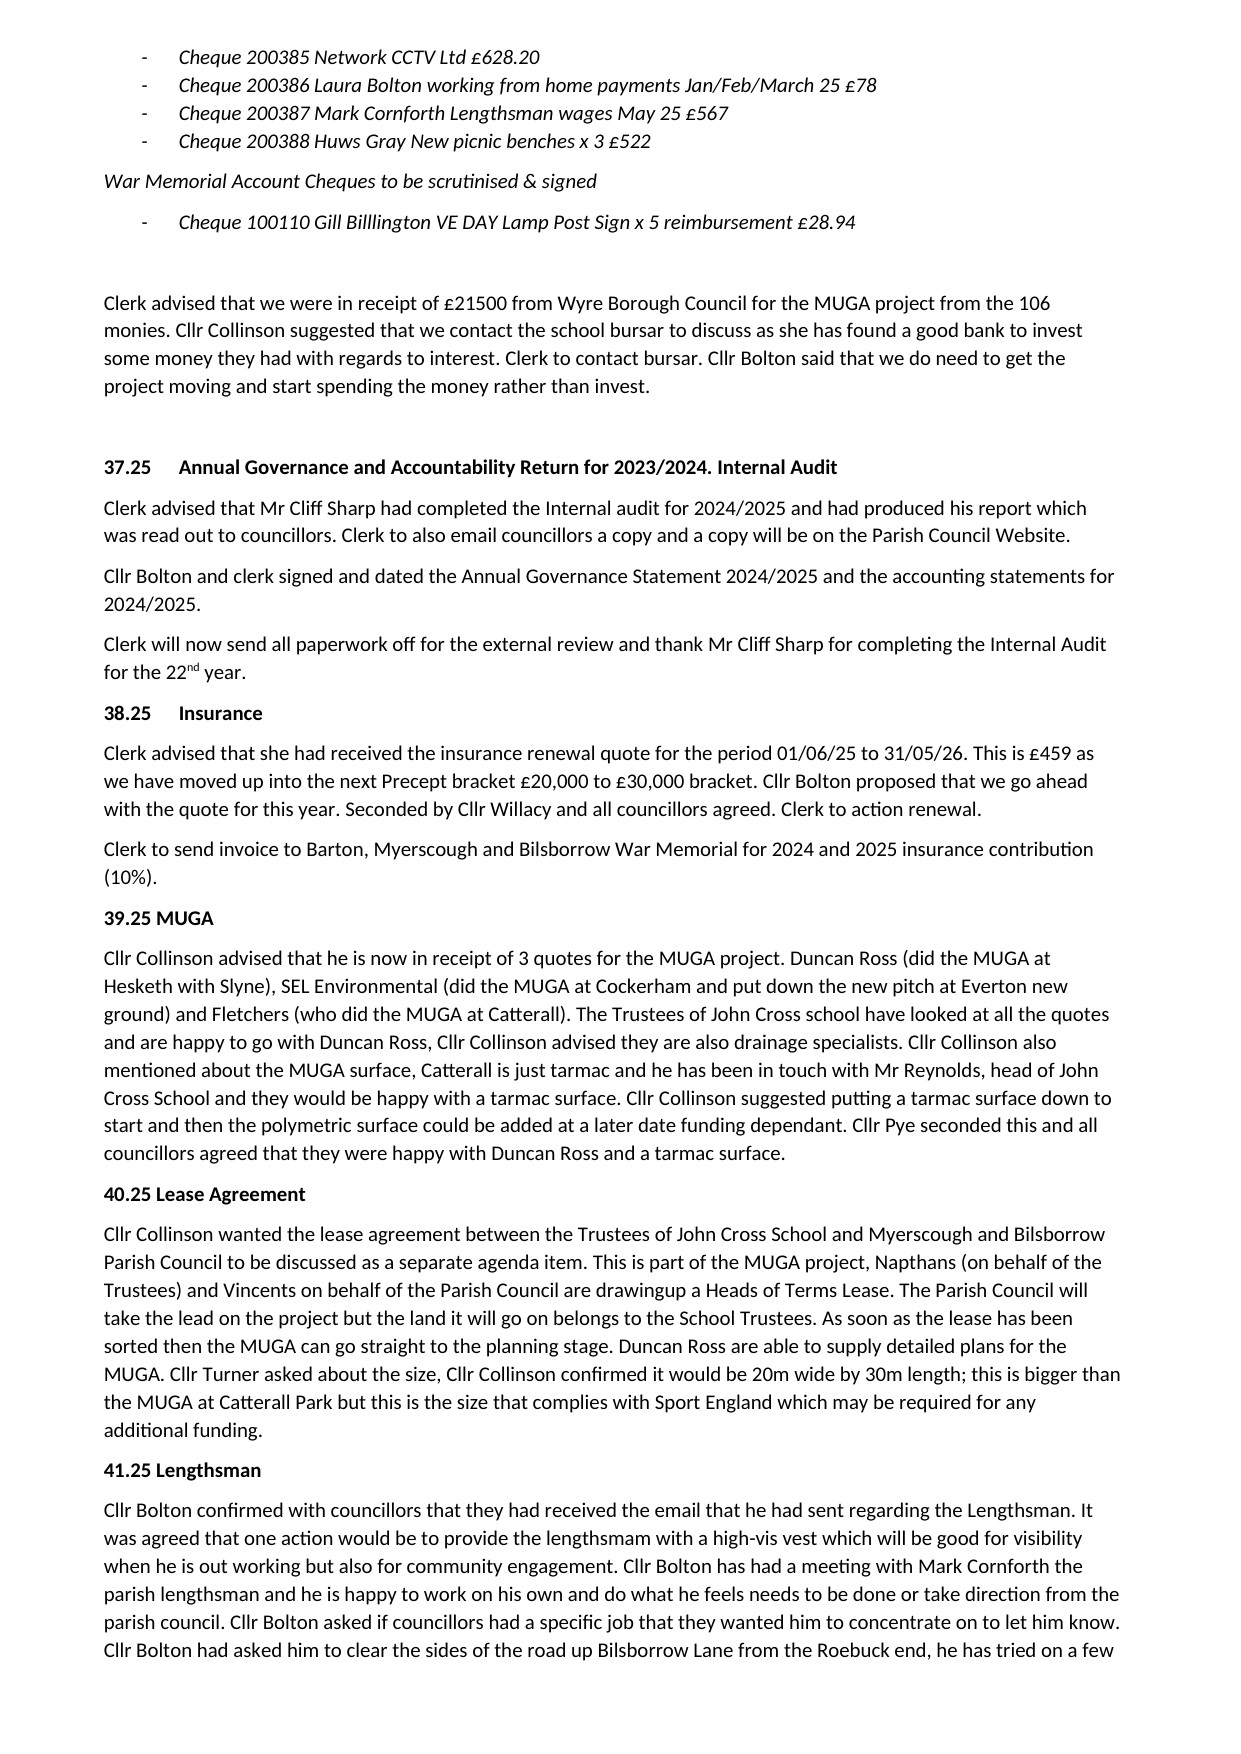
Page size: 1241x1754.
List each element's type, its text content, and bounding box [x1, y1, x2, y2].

list Cheque 100110 Gill Billlington VE DAY Lamp Post Sign x 5 reimbursement £28.94 [141, 209, 1122, 234]
text Clerk advised that she had received the insurance renewal quote for the period 01/06/25 to 31/05/26. This is £459 as we have moved up into the next Precept bracket £20,000 to £30,000 bracket. Cllr Bolton proposed that we go ahead with the quote for this year. Seconded by Cllr Willacy and all councillors agreed. Clerk to action renewal. [103, 740, 1122, 821]
text Clerk to send invoice to Barton, Myerscough and Bilsborrow War Memorial for 2024 and 2025 insurance contribution (10%). [103, 836, 1122, 890]
text Clerk advised that we were in receipt of £21500 from Wyre Borough Council for the MUGA project from the 106 monies. Cllr Collinson suggested that we contact the school bursar to discuss as she has found a good bank to invest some money they had with regards to interest. Clerk to contact bursar. Cllr Bolton said that we do need to get the project moving and start spending the money rather than invest. [103, 290, 1122, 399]
text Clerk will now send all paperwork off for the external review and thank Mr Cliff Sharp for completing the Internal Audit for the 22nd year. [103, 631, 1122, 685]
text Cllr Collinson wanted the lease agreement between the Trustees of John Cross School and Myerscough and Bilsborrow Parish Council to be discussed as a separate agenda item. This is part of the MUGA project, Napthans (on behalf of the Trustees) and Vincents on behalf of the Parish Council are drawingup a Heads of Terms Lease. The Parish Council will take the lead on the project but the land it will go on belongs to the School Trustees. As soon as the lease has been sorted then the MUGA can go straight to the planning stage. Duncan Ross are able to supply detailed plans for the MUGA. Cllr Turner asked about the size, Cllr Collinson confirmed it would be 20m wide by 30m length; this is bigger than the MUGA at Catterall Park but this is the size that complies with Sport England which may be required for any additional funding. [103, 1221, 1122, 1442]
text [103, 1498, 1122, 1663]
text 41.25 Lengthsman [103, 1457, 1122, 1483]
text 40.25 Lease Agreement [103, 1181, 1122, 1206]
list Insurance [103, 700, 1122, 725]
list Cheque 200387 Mark Cornforth Lengthsman wages May 25 £567 [141, 100, 1122, 126]
list Cheque 200388 Huws Gray New picnic benches x 3 £522 [141, 128, 1122, 153]
text 39.25 MUGA [103, 905, 1122, 930]
list Cheque 200386 Laura Bolton working from home payments Jan/Feb/March 25 £78 [141, 72, 1122, 98]
list Annual Governance and Accountability Return for 2023/2024. Internal Audit [103, 454, 1122, 480]
text Cllr Collinson advised that he is now in receipt of 3 quotes for the MUGA project. Duncan Ross (did the MUGA at Hesketh with Slyne), SEL Environmental (did the MUGA at Cockerham and put down the new pitch at Everton new ground) and Fletchers (who did the MUGA at Catterall). The Trustees of John Cross school have looked at all the quotes and are happy to go with Duncan Ross, Cllr Collinson advised they are also drainage specialists. Cllr Collinson also mentioned about the MUGA surface, Catterall is just tarmac and he has been in touch with Mr Reynolds, head of John Cross School and they would be happy with a tarmac surface. Cllr Collinson suggested putting a tarmac surface down to start and then the polymetric surface could be added at a later date funding dependant. Cllr Pye seconded this and all councillors agreed that they were happy with Duncan Ross and a tarmac surface. [103, 945, 1122, 1166]
text Clerk advised that Mr Cliff Sharp had completed the Internal audit for 2024/2025 and had produced his report which was read out to councillors. Clerk to also email councillors a copy and a copy will be on the Parish Council Website. [103, 495, 1122, 548]
text War Memorial Account Cheques to be scrutinised & signed [103, 168, 1122, 194]
list Cheque 200385 Network CCTV Ltd £628.20 [141, 44, 1122, 70]
text Cllr Bolton and clerk signed and dated the Annual Governance Statement 2024/2025 and the accounting statements for 2024/2025. [103, 563, 1122, 616]
